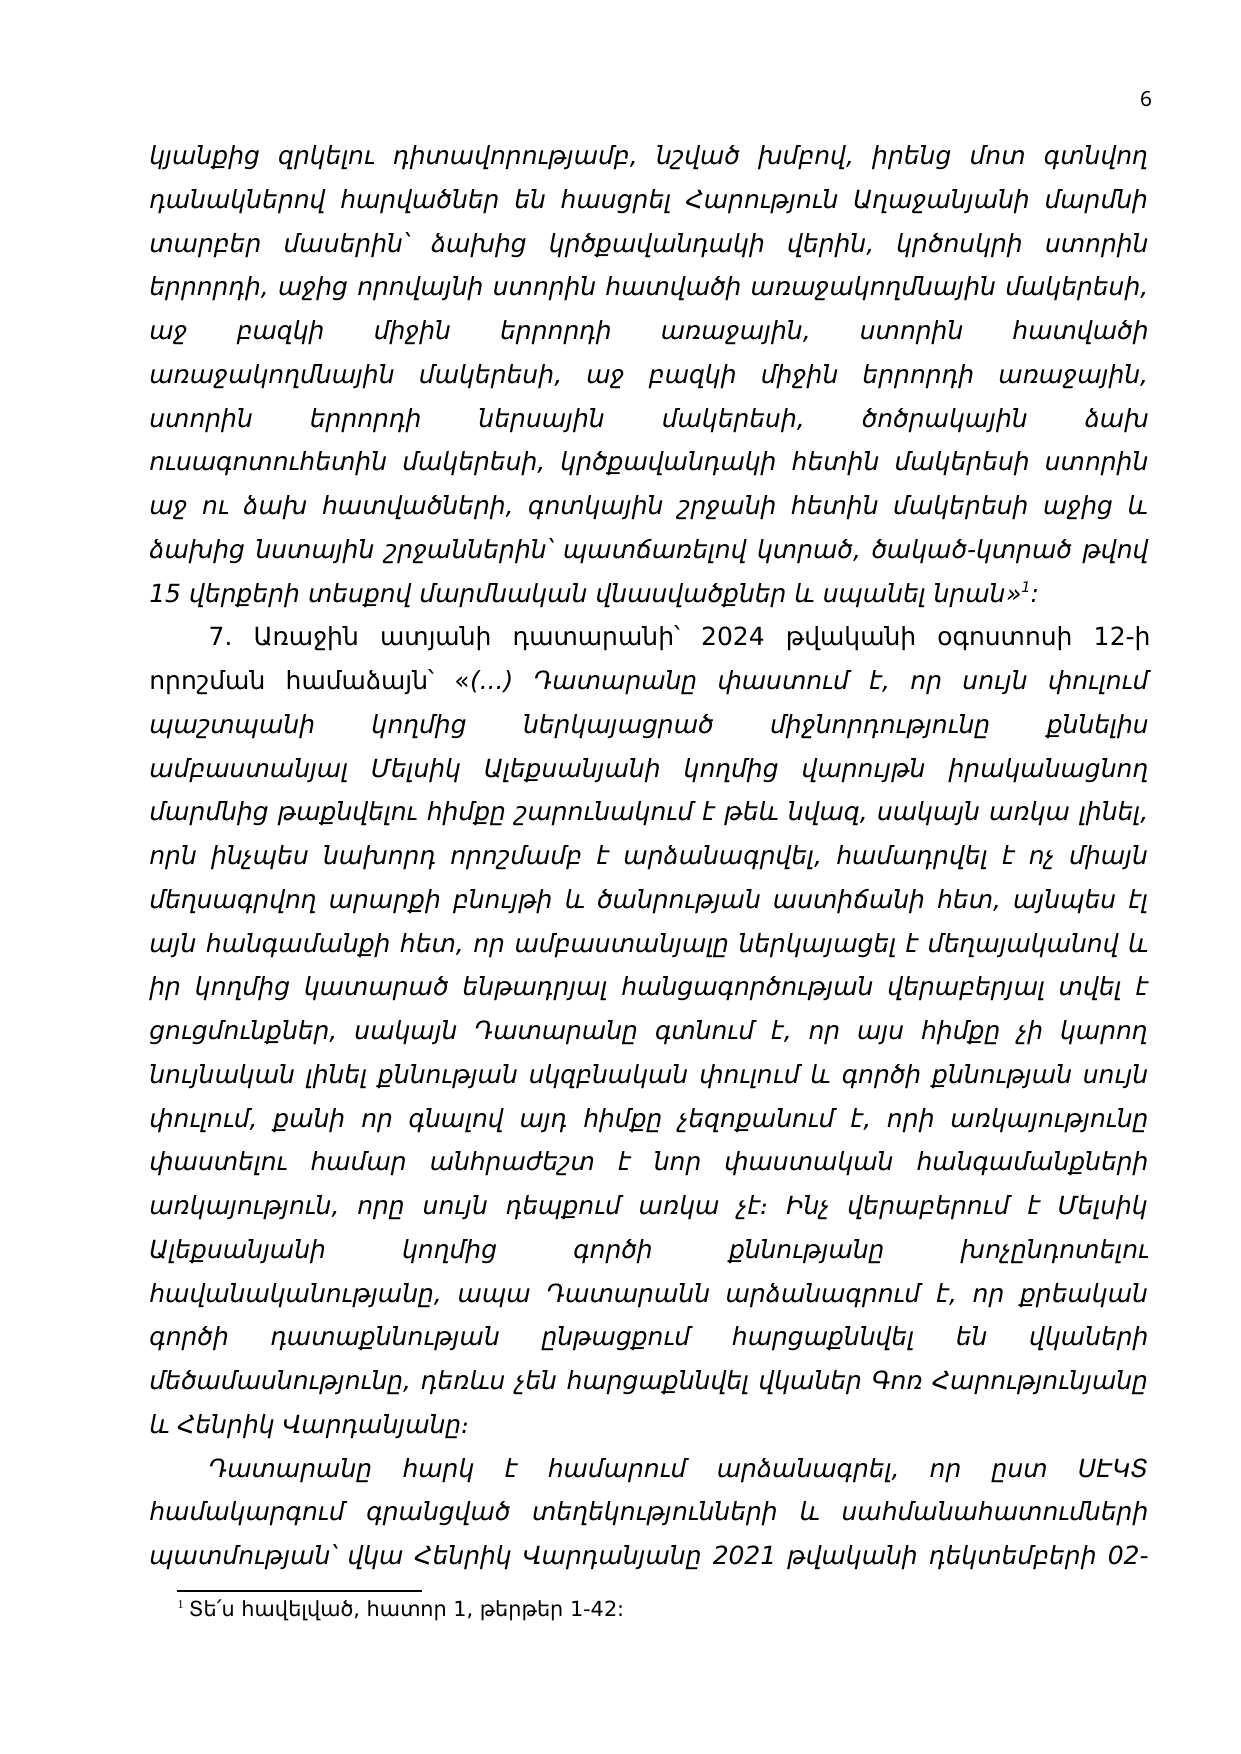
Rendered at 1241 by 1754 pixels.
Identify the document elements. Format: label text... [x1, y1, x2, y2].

text 7. Առաջին ատյանի դատարանի՝ 2024 թվականի օգոստոսի 12-ի որոշման համաձայն՝ «(...) Դատարանը փաստում է, որ սույն փուլում պաշտպանի կողմից ներկայացրած միջնորդությունը քննելիս ամբաստանյալ Մելսիկ Ալեքսանյանի կողմից վարույթն իրականացնող մարմնից թաքնվելու հիմքը շարունակում է թեև նվազ, սակայն առկա լինել, որն ինչպես նախորդ որոշմամբ է արձանագրվել, համադրվել է ոչ միայն մեղսագրվող արարքի բնույթի և ծանրության աստիճանի հետ, այնպես էլ այն հանգամանքի հետ, որ ամբաստանյալը ներկայացել է մեղայականով և իր կողմից կատարած ենթադրյալ հանցագործության վերաբերյալ տվել է ցուցմունքներ, սակայն Դատարանը գտնում է, որ այս հիմքը չի կարող նույնական լինել քննության սկզբնական փուլում և գործի քննության սույն փուլում, քանի որ գնալով այդ հիմքը չեզոքանում է, որի առկայությունը փաստելու համար անհրաժեշտ է նոր փաստական հանգամանքների առկայություն, որը սույն դեպքում առկա չէ։ Ինչ վերաբերում է Մելսիկ Ալեքսանյանի կողմից գործի քննությանը խոչընդոտելու հավանականությանը, ապա Դատարանն արձանագրում է, որ քրեական գործի դատաքննության ընթացքում հարցաքննվել են վկաների մեծամասնությունը, դեռևս չեն հարցաքննվել վկաներ Գոռ Հարությունյանը և Հենրիկ Վարդանյանը։ [149, 622, 1152, 1439]
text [149, 141, 1152, 608]
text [149, 1454, 1152, 1570]
